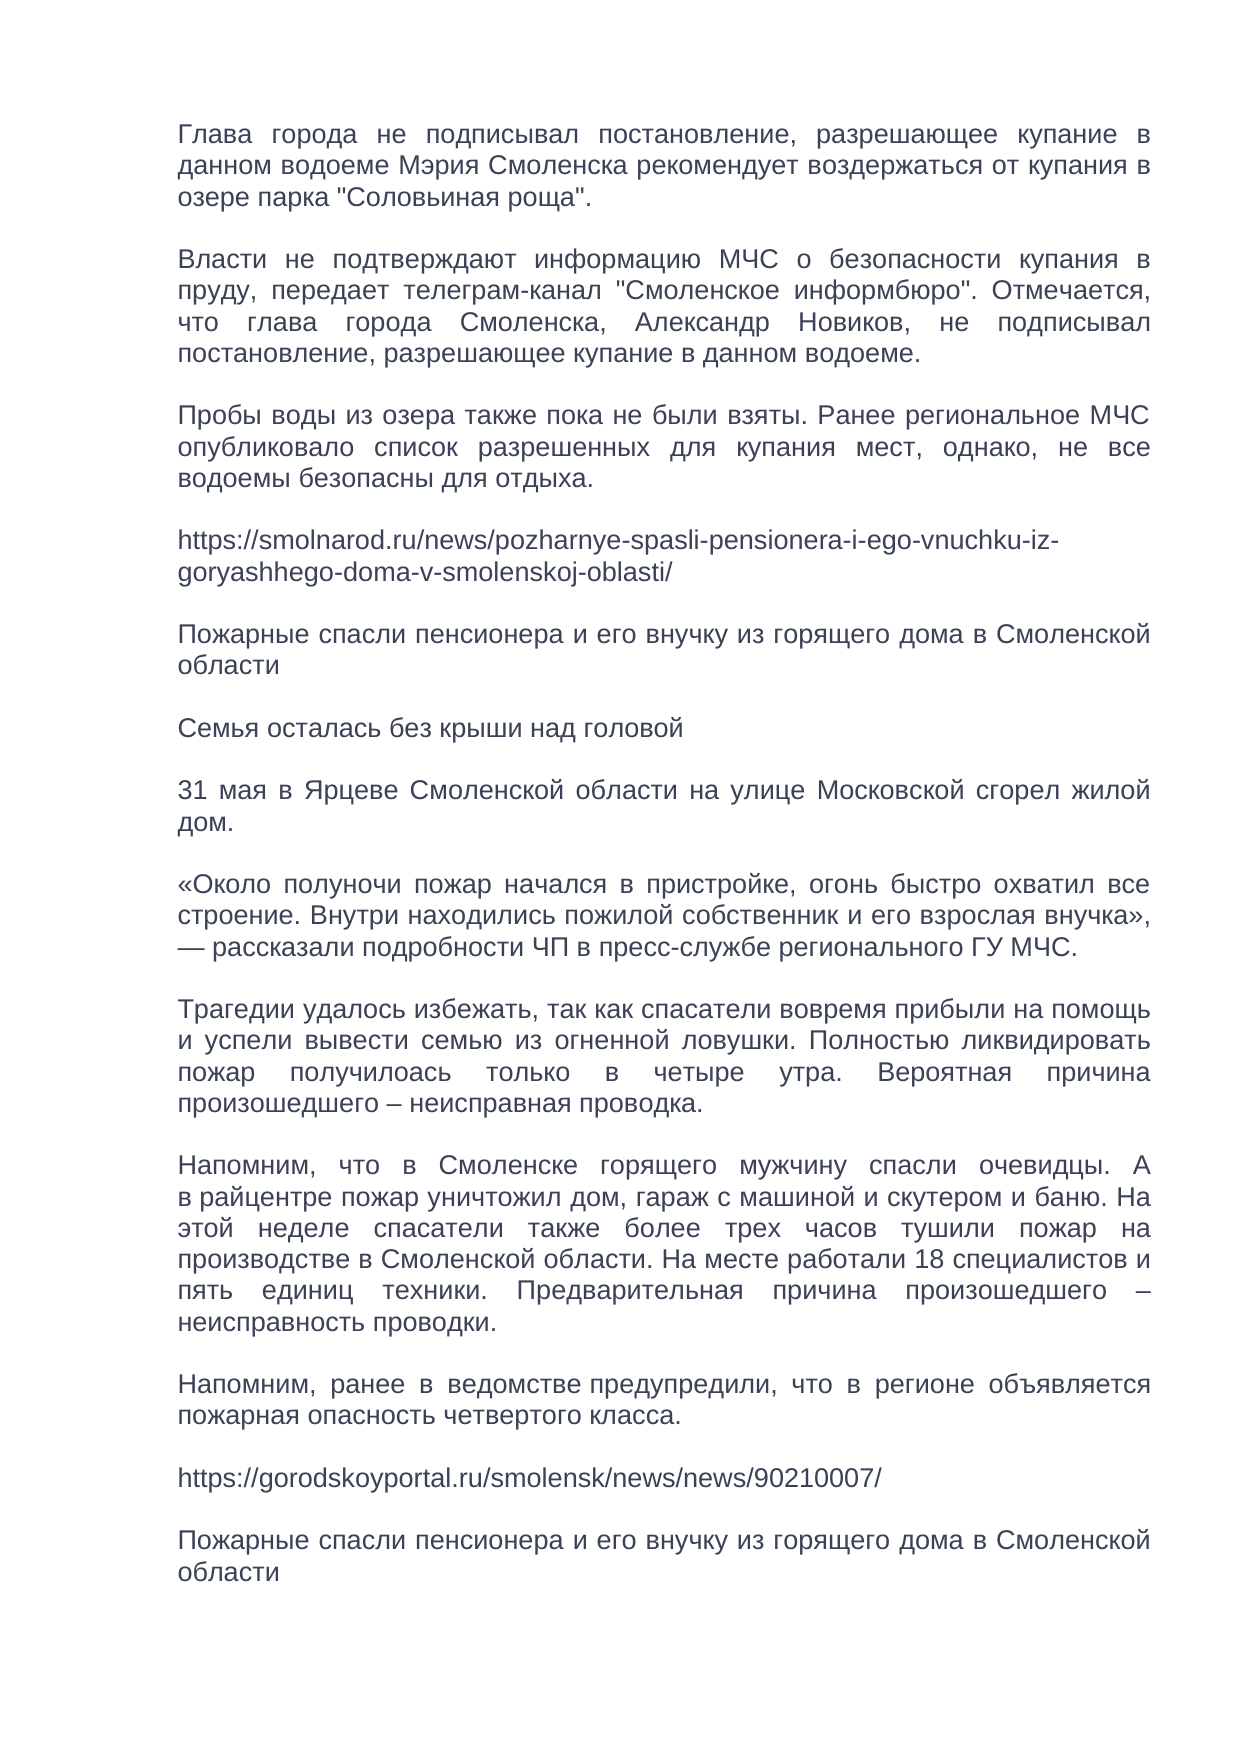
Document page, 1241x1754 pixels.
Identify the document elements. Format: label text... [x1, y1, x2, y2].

text 31 мая в Ярцеве Смоленской области на улице Московской сгорел жилой дом. [177, 774, 1152, 837]
text Пожарные спасли пенсионера и его внучку из горящего дома в Смоленской области [177, 618, 1152, 681]
text «Около полуночи пожар начался в пристройке, огонь быстро охватил все строение. Внутри находились пожилой собственник и его взрослая внучка», — рассказали подробности ЧП в пресс-службе регионального ГУ МЧС. [177, 868, 1152, 962]
text https://smolnarod.ru/news/pozharnye-spasli-pensionera-i-ego-vnuchku-iz-goryashhego-doma-v-smolenskoj-oblasti/ [177, 524, 1152, 587]
text Пожарные спасли пенсионера и его внучку из горящего дома в Смоленской области [177, 1524, 1152, 1587]
text Глава города не подписывал постановление, разрешающее купание в данном водоеме Мэрия Смоленска рекомендует воздержаться от купания в озере парка "Соловьиная роща". [177, 118, 1152, 212]
text Напомним, ранее в ведомстве предупредили, что в регионе объявляется пожарная опасность четвертого класса. [177, 1368, 1152, 1431]
text Семья осталась без крыши над головой [177, 712, 1152, 743]
text Власти не подтверждают информацию МЧС о безопасности купания в пруду, передает телеграм-канал "Смоленское информбюро". Отмечается, что глава города Смоленска, Александр Новиков, не подписывал постановление, разрешающее купание в данном водоеме. [177, 243, 1152, 368]
text https://gorodskoyportal.ru/smolensk/news/news/90210007/ [177, 1462, 1152, 1493]
text Пробы воды из озера также пока не были взяты. Ранее региональное МЧС опубликовало список разрешенных для купания мест, однако, не все водоемы безопасны для отдыха. [177, 399, 1152, 493]
text Трагедии удалось избежать, так как спасатели вовремя прибыли на помощь и успели вывести семью из огненной ловушки. Полностью ликвидировать пожар получилоась только в четыре утра. Вероятная причина произошедшего – неисправная проводка. [177, 993, 1152, 1118]
text Напомним, что в Смоленске горящего мужчину спасли очевидцы. А в райцентре пожар уничтожил дом, гараж с машиной и скутером и баню. На этой неделе спасатели также более трех часов тушили пожар на производстве в Смоленской области. На месте работали 18 специалистов и пять единиц техники. Предварительная причина произошедшего – неисправность проводки. [177, 1149, 1152, 1337]
